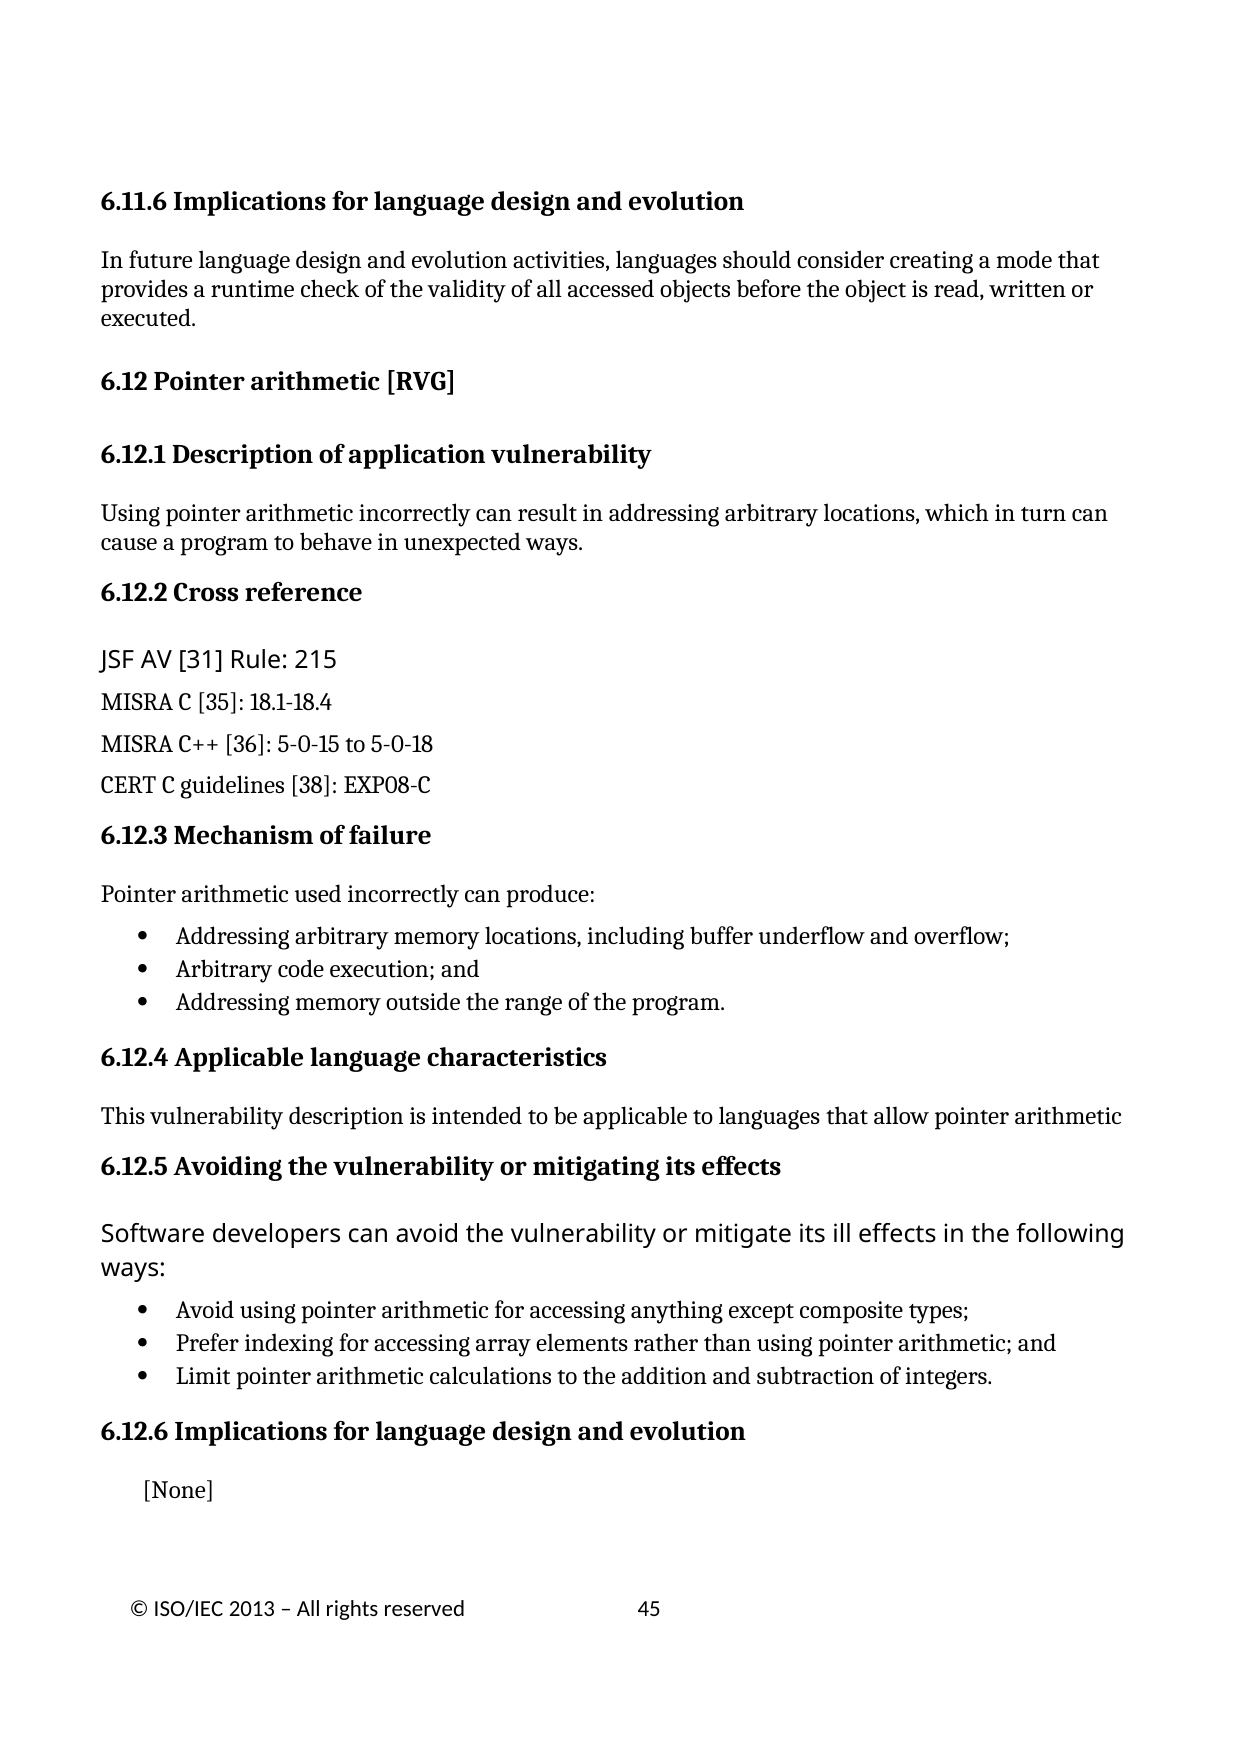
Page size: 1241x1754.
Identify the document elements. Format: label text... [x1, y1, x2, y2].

list Addressing arbitrary memory locations, including buffer underflow and overflow; [138, 922, 1164, 950]
subtitle 6.12.6 Implications for language design and evolution [101, 1416, 1164, 1447]
text In future language design and evolution activities, languages should consider creating a mode that provides a runtime check of the validity of all accessed objects before the object is read, written or executed. [101, 246, 1164, 332]
text CERT C guidelines [38]: EXP08-C [101, 771, 1164, 799]
subtitle 6.12.5 Avoiding the vulnerability or mitigating its effects [101, 1151, 1164, 1182]
subtitle 6.12.3 Mechanism of failure [101, 820, 1164, 851]
text This vulnerability description is intended to be applicable to languages that allow pointer arithmetic [101, 1102, 1164, 1130]
list Prefer indexing for accessing array elements rather than using pointer arithmetic; and [138, 1329, 1164, 1358]
text Pointer arithmetic used incorrectly can produce: [101, 880, 1164, 909]
text Software developers can avoid the vulnerability or mitigate its ill effects in the following ways: [101, 1216, 1164, 1284]
subtitle 6.12 Pointer arithmetic [RVG] [101, 366, 1164, 397]
text JSF AV [31] Rule: 215 [101, 642, 1164, 676]
subtitle 6.12.2 Cross reference [101, 577, 1164, 608]
text MISRA C++ [36]: 5-0-15 to 5-0-18 [101, 729, 1164, 758]
list Addressing memory outside the range of the program. [138, 988, 1164, 1016]
text [None] [101, 1476, 1164, 1505]
subtitle 6.12.4 Applicable language characteristics [101, 1042, 1164, 1073]
list Limit pointer arithmetic calculations to the addition and subtraction of integers. [138, 1362, 1164, 1391]
text MISRA C [35]: 18.1-18.4 [101, 688, 1164, 717]
list Arbitrary code execution; and [138, 955, 1164, 983]
subtitle 6.11.6 Implications for language design and evolution [101, 186, 1164, 217]
subtitle 6.12.1 Description of application vulnerability [101, 439, 1164, 470]
text Using pointer arithmetic incorrectly can result in addressing arbitrary locations, which in turn can cause a program to behave in unexpected ways. [101, 499, 1164, 557]
list Avoid using pointer arithmetic for accessing anything except composite types; [138, 1296, 1164, 1325]
